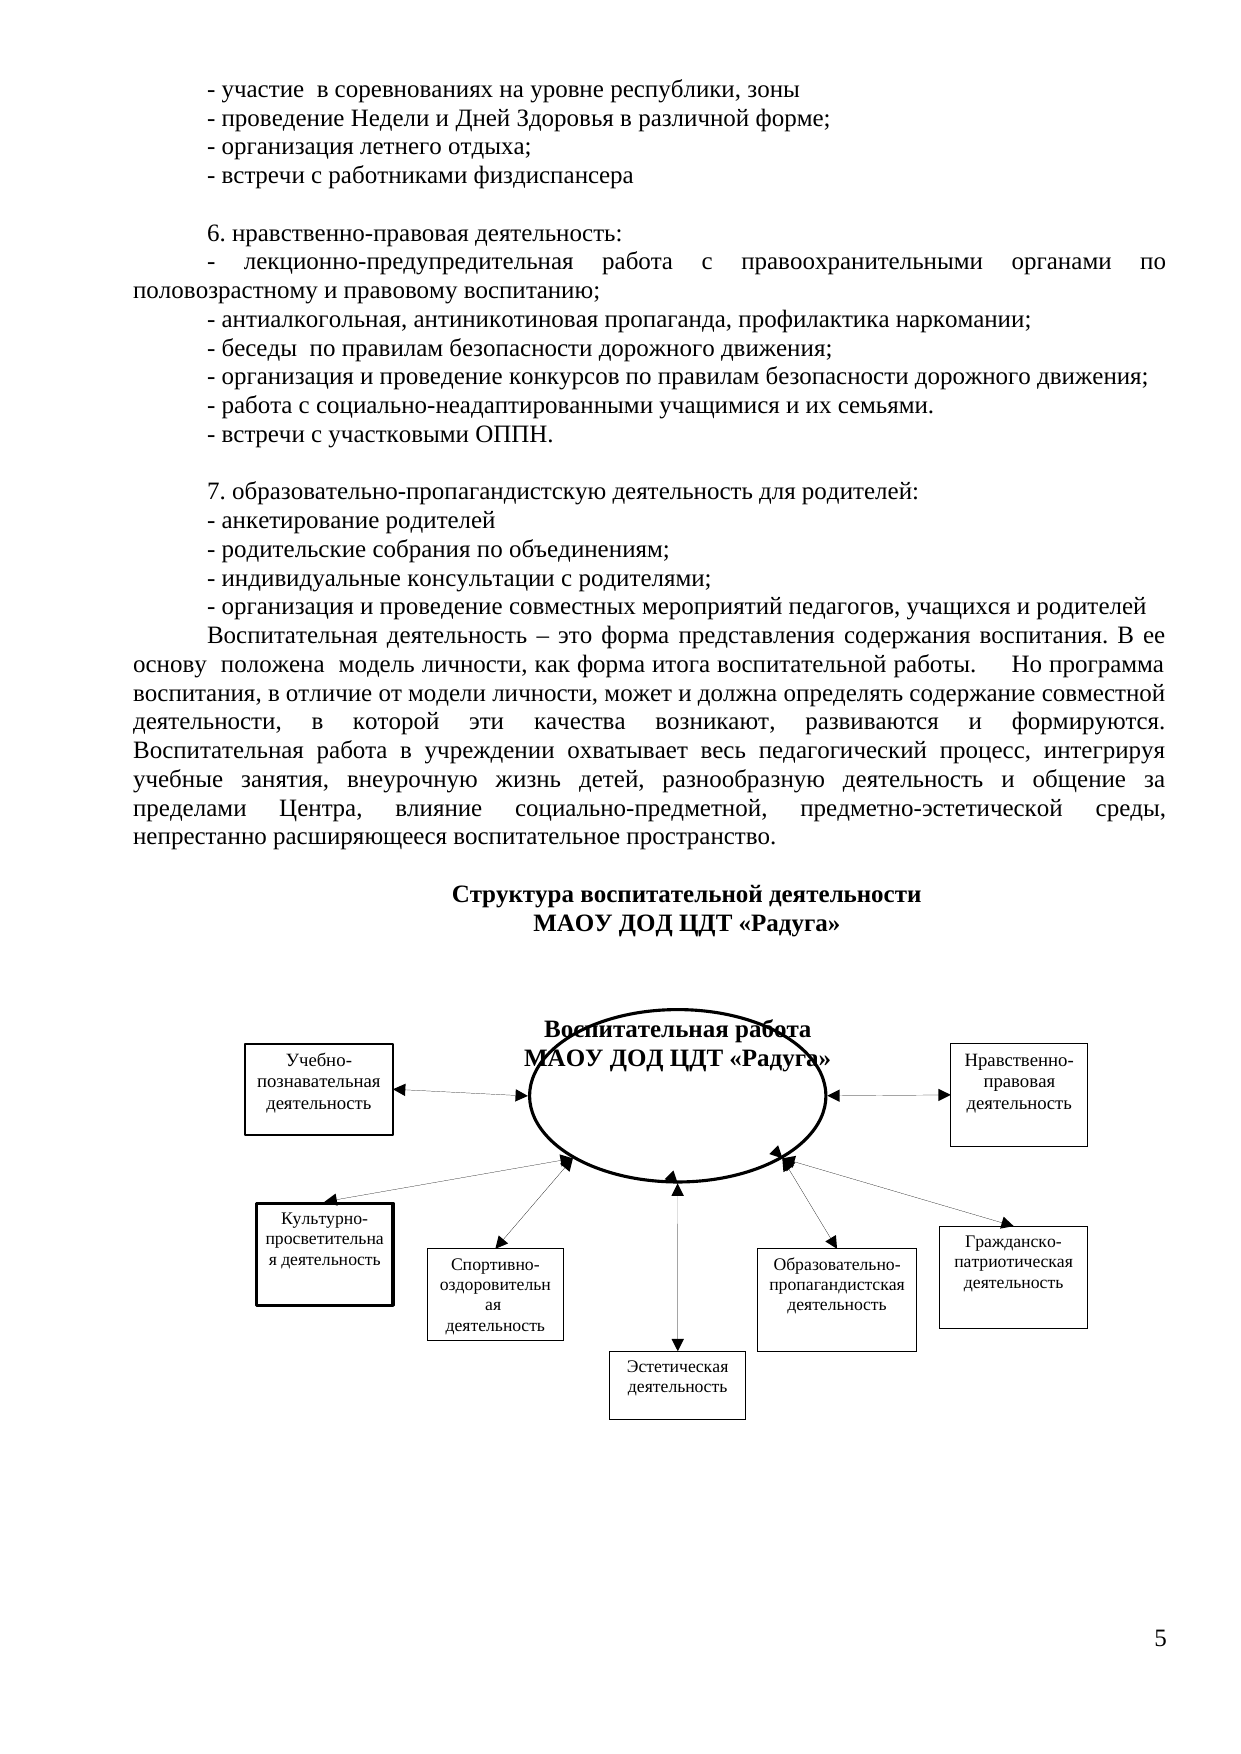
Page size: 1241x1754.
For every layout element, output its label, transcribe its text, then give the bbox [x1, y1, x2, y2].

text - беседы по правилам безопасности дорожного движения; [133, 333, 1167, 361]
text 7. образовательно-пропагандистскую деятельность для родителей: [133, 476, 1167, 505]
text Воспитательная деятельность – это форма представления содержания воспитания. В ее основу положена модель личности, как форма итога воспитательной работы. Но программа воспитания, в отличие от модели личности, может и должна определять содержание совместной деятельности, в которой эти качества возникают, развиваются и формируются. Воспитательная работа в учреждении охватывает весь педагогический процесс, интегрируя учебные занятия, внеурочную жизнь детей, разнообразную деятельность и общение за пределами Центра, влияние социально-предметной, предметно-эстетической среды, непрестанно расширяющееся воспитательное пространство. [133, 620, 1167, 850]
text Структура воспитательной деятельности [133, 879, 1167, 908]
text - встречи с участковыми ОППН. [133, 419, 1167, 448]
text - антиалкогольная, антиникотиновая пропаганда, профилактика наркомании; [133, 304, 1167, 333]
text МАОУ ДОД ЦДТ «Радуга» [133, 908, 1167, 936]
text - организация и проведение совместных мероприятий педагогов, учащихся и родителей [133, 591, 1167, 620]
text - проведение Недели и Дней Здоровья в различной форме; [133, 103, 1167, 131]
text - встречи с работниками физдиспансера [133, 160, 1167, 189]
text - организация летнего отдыха; [133, 131, 1167, 160]
text - индивидуальные консультации с родителями; [133, 563, 1167, 591]
text - участие в соревнованиях на уровне республики, зоны [133, 74, 1167, 103]
text - родительские собрания по объединениям; [133, 534, 1167, 563]
text - лекционно-предупредительная работа с правоохранительными органами по половозрастному и правовому воспитанию; [133, 246, 1167, 304]
text - работа с социально-неадаптированными учащимися и их семьями. [133, 390, 1167, 419]
text - организация и проведение конкурсов по правилам безопасности дорожного движения; [133, 361, 1167, 390]
text 6. нравственно-правовая деятельность: [133, 218, 1167, 246]
text - анкетирование родителей [133, 505, 1167, 534]
